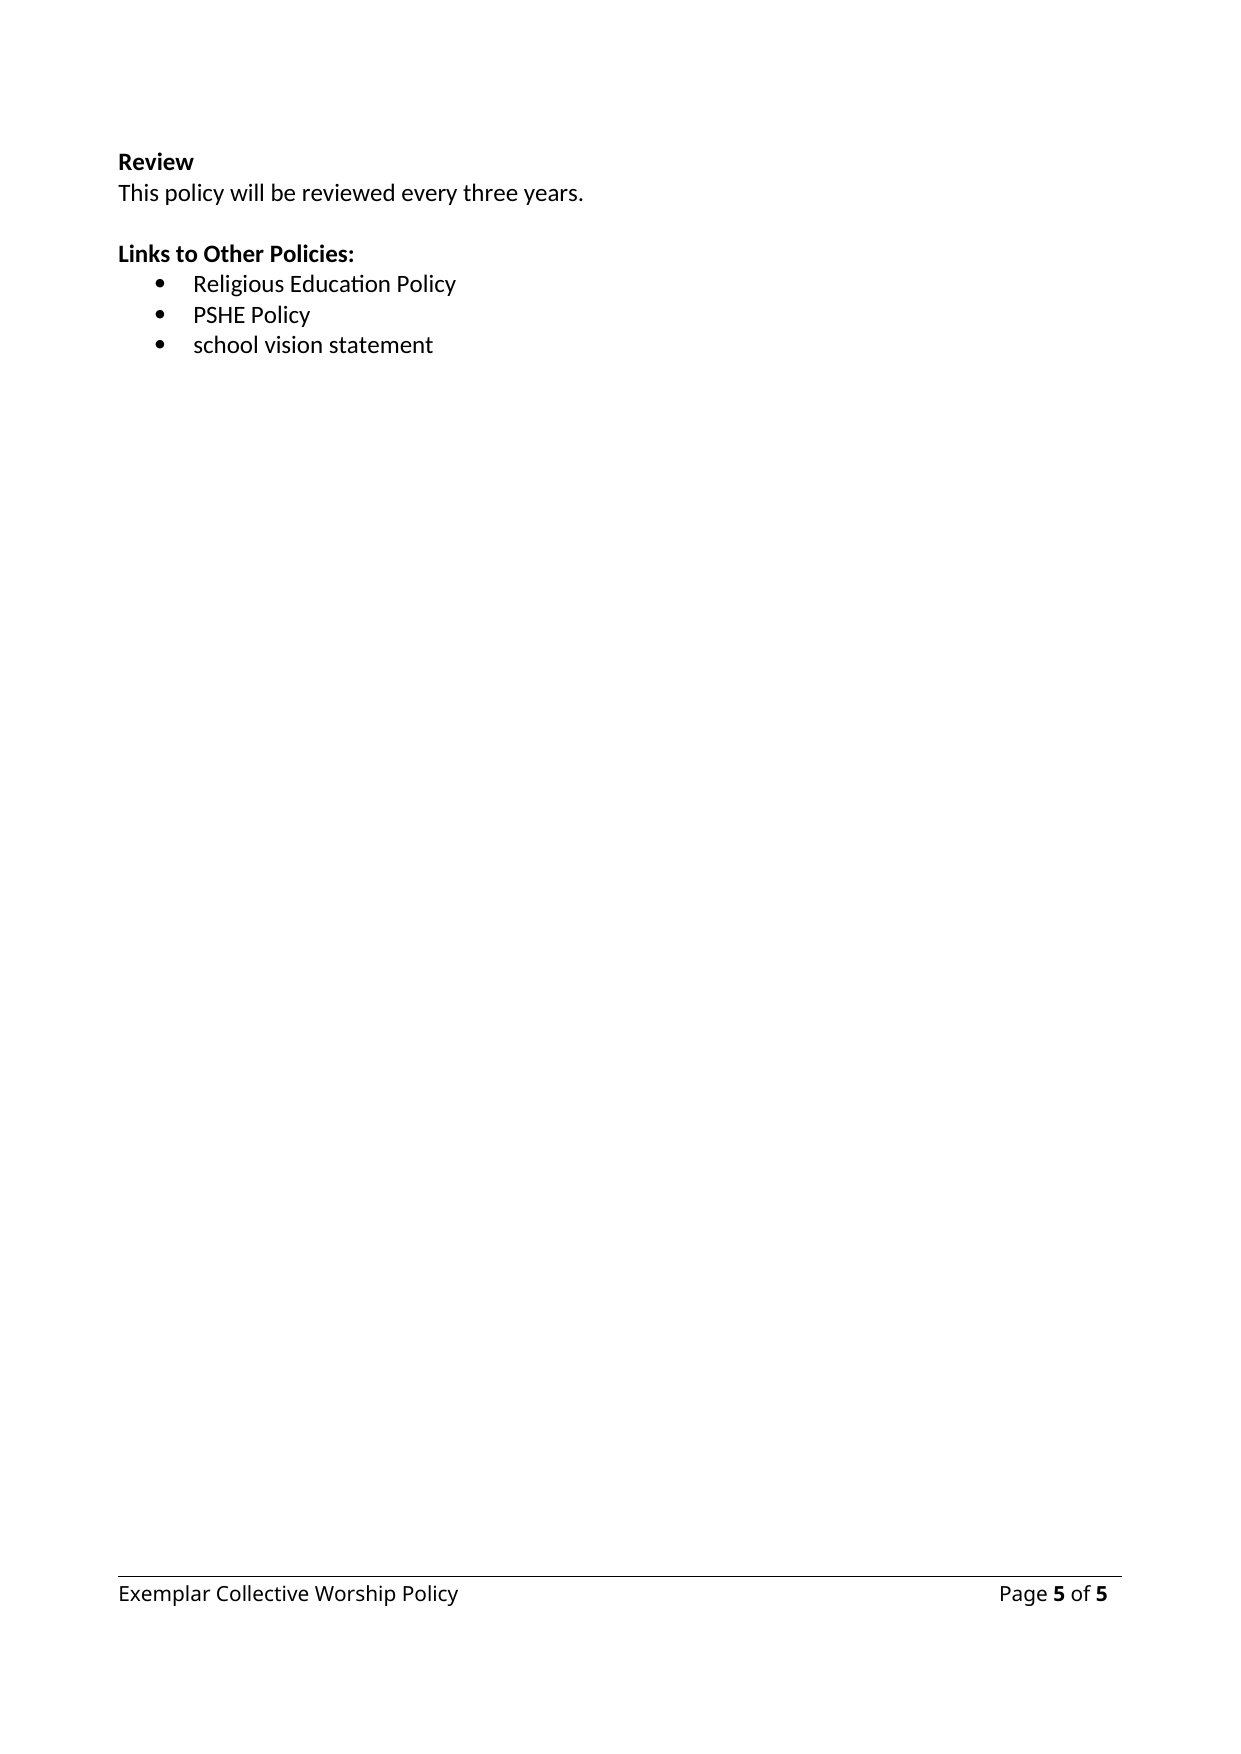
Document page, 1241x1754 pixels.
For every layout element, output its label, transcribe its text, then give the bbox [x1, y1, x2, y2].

list school vision statement [156, 330, 1122, 360]
text Review [118, 147, 1122, 177]
text Links to Other Policies: [118, 238, 1122, 269]
list Religious Education Policy [156, 269, 1122, 299]
list PSHE Policy [156, 299, 1122, 330]
text This policy will be reviewed every three years. [118, 177, 1122, 208]
